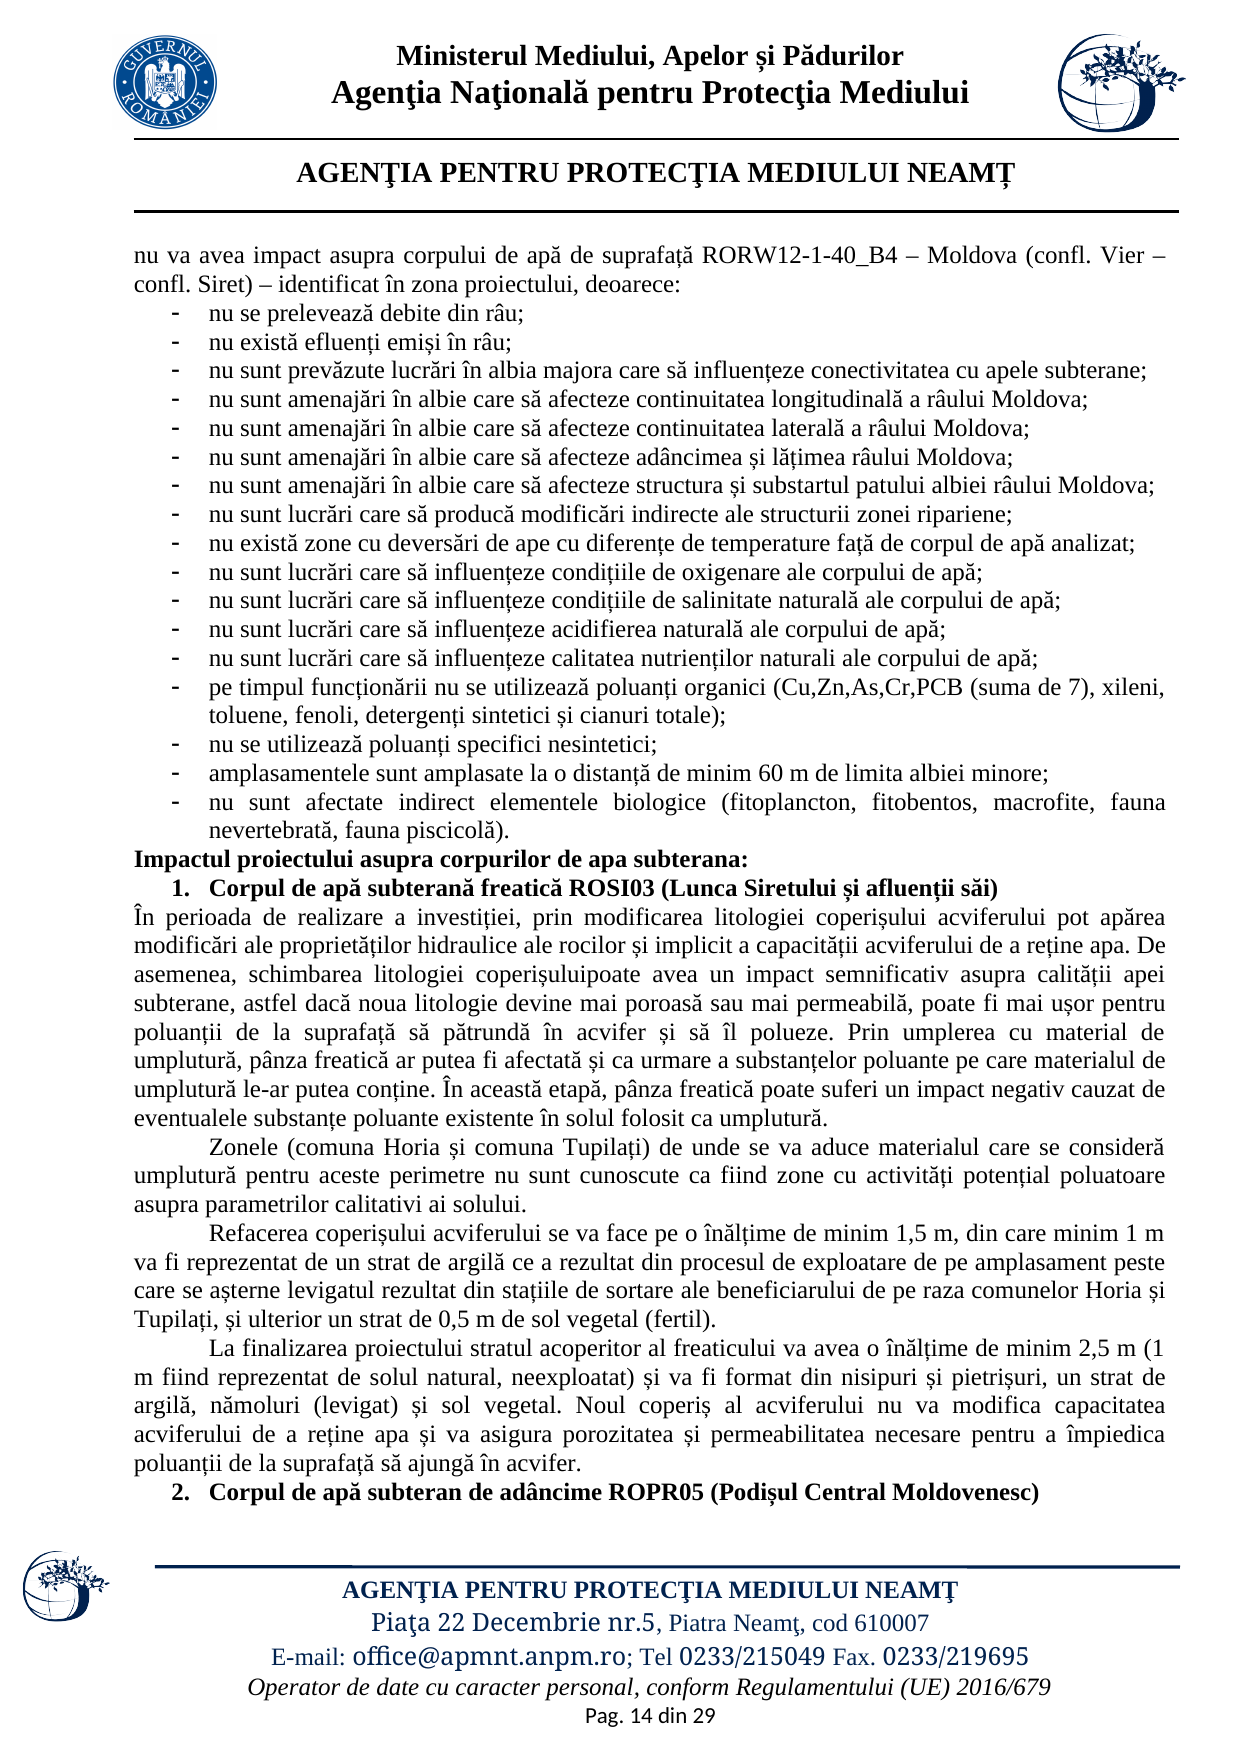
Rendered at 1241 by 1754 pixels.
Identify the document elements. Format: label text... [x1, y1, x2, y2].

list nu sunt lucrări care să influențeze calitatea nutrienților naturali ale corpului de apă; [171, 643, 1167, 672]
list nu sunt prevăzute lucrări în albia majora care să influențeze conectivitatea cu apele subterane; [171, 355, 1167, 384]
list nu sunt lucrări care să influențeze condițiile de oxigenare ale corpului de apă; [171, 557, 1167, 585]
text Impactul proiectului asupra corpurilor de apa subterana: [133, 844, 1167, 873]
list nu sunt afectate indirect elementele biologice (fitoplancton, fitobentos, macrofite, fauna nevertebrată, fauna piscicolă). [171, 787, 1167, 844]
list nu sunt amenajări în albie care să afecteze continuitatea laterală a râului Moldova; [171, 413, 1167, 442]
list amplasamentele sunt amplasate la o distanță de minim 60 m de limita albiei minore; [171, 758, 1167, 787]
list pe timpul funcționării nu se utilizează poluanți organici (Cu,Zn,As,Cr,PCB (suma de 7), xileni, toluene, fenoli, detergenți sintetici și cianuri totale); [171, 672, 1167, 729]
text La finalizarea proiectului stratul acoperitor al freaticului va avea o înălțime de minim 2,5 m (1 m fiind reprezentat de solul natural, neexploatat) și va fi format din nisipuri și pietrișuri, un strat de argilă, nămoluri (levigat) și sol vegetal. Noul coperiș al acviferului nu va modifica capacitatea acviferului de a reține apa și va asigura porozitatea și permeabilitatea necesare pentru a împiedica poluanții de la suprafață să ajungă în acvifer. [133, 1333, 1167, 1477]
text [133, 240, 1167, 298]
list nu sunt amenajări în albie care să afecteze adâncimea și lățimea râului Moldova; [171, 442, 1167, 470]
list Corpul de apă subterană freatică ROSI03 (Lunca Siretului și afluenții săi) [171, 873, 1167, 902]
list nu sunt lucrări care să producă modificări indirecte ale structurii zonei ripariene; [171, 499, 1167, 528]
text Zonele (comuna Horia și comuna Tupilați) de unde se va aduce materialul care se consideră umplutură pentru aceste perimetre nu sunt cunoscute ca fiind zone cu activități potențial poluatoare asupra parametrilor calitativi ai solului. [133, 1132, 1167, 1218]
list nu există zone cu deversări de ape cu diferențe de temperature față de corpul de apă analizat; [171, 528, 1167, 557]
list nu se prelevează debite din râu; [171, 298, 1167, 327]
list nu sunt amenajări în albie care să afecteze continuitatea longitudinală a râului Moldova; [171, 384, 1167, 413]
list nu există efluenți emiși în râu; [171, 327, 1167, 355]
text Refacerea coperișului acviferului se va face pe o înălțime de minim 1,5 m, din care minim 1 m va fi reprezentat de un strat de argilă ce a rezultat din procesul de exploatare de pe amplasament peste care se așterne levigatul rezultat din stațiile de sortare ale beneficiarului de pe raza comunelor Horia și Tupilați, și ulterior un strat de 0,5 m de sol vegetal (fertil). [133, 1218, 1167, 1333]
list nu sunt amenajări în albie care să afecteze structura și substartul patului albiei râului Moldova; [171, 470, 1167, 499]
list nu sunt lucrări care să influențeze condițiile de salinitate naturală ale corpului de apă; [171, 585, 1167, 614]
picture [112, 34, 218, 130]
list nu se utilizează poluanți specifici nesintetici; [171, 729, 1167, 758]
list nu sunt lucrări care să influențeze acidifierea naturală ale corpului de apă; [171, 614, 1167, 643]
list Corpul de apă subteran de adâncime ROPR05 (Podișul Central Moldovenesc) [171, 1477, 1167, 1505]
text În perioada de realizare a investiției, prin modificarea litologiei coperișului acviferului pot apărea modificări ale proprietăților hidraulice ale rocilor și implicit a capacității acviferului de a reține apa. De asemenea, schimbarea litologiei coperișuluipoate avea un impact semnificativ asupra calității apei subterane, astfel dacă noua litologie devine mai poroasă sau mai permeabilă, poate fi mai ușor pentru poluanții de la suprafață să pătrundă în acvifer și să îl polueze. Prin umplerea cu material de umplutură, pânza freatică ar putea fi afectată și ca urmare a substanțelor poluante pe care materialul de umplutură le-ar putea conține. În această etapă, pânza freatică poate suferi un impact negativ cauzat de eventualele substanțe poluante existente în solul folosit ca umplutură. [133, 902, 1167, 1132]
